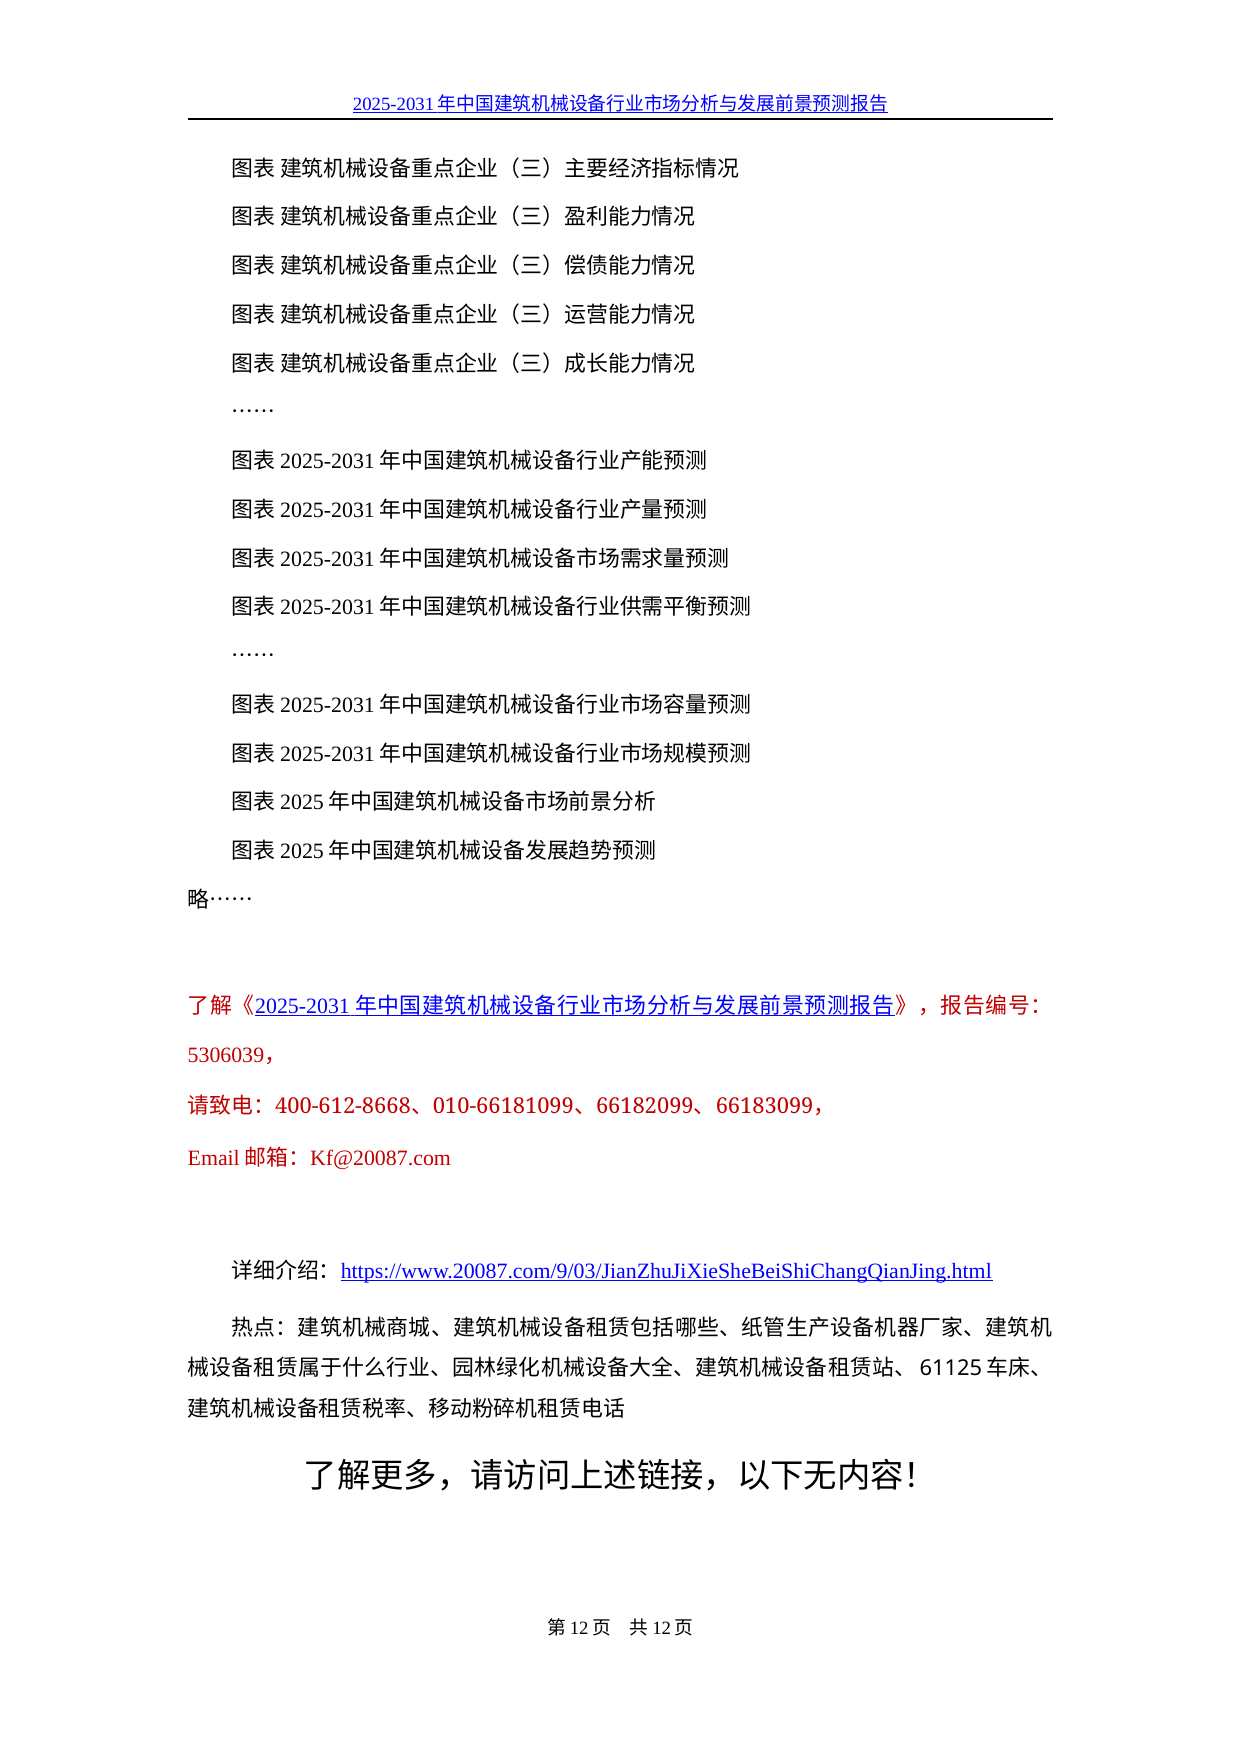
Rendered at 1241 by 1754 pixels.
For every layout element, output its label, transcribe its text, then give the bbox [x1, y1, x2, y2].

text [187, 150, 1053, 914]
text 请致电：400-612-8668、010-66181099、66182099、66183099， [187, 1088, 1053, 1121]
text 详细介绍：https://www.20087.com/9/03/JianZhuJiXieSheBeiShiChangQianJing.html [187, 1253, 1053, 1285]
text Email邮箱：Kf@20087.com [187, 1140, 1053, 1172]
title 了解更多，请访问上述链接，以下无内容！ [187, 1441, 1053, 1506]
text 热点：建筑机械商城、建筑机械设备租赁包括哪些、纸管生产设备机器厂家、建筑机械设备租赁属于什么行业、园林绿化机械设备大全、建筑机械设备租赁站、61125车床、建筑机械设备租赁税率、移动粉碎机租赁电话 [187, 1309, 1053, 1423]
text 了解《2025-2031年中国建筑机械设备行业市场分析与发展前景预测报告》，报告编号：5306039， [187, 988, 1053, 1069]
